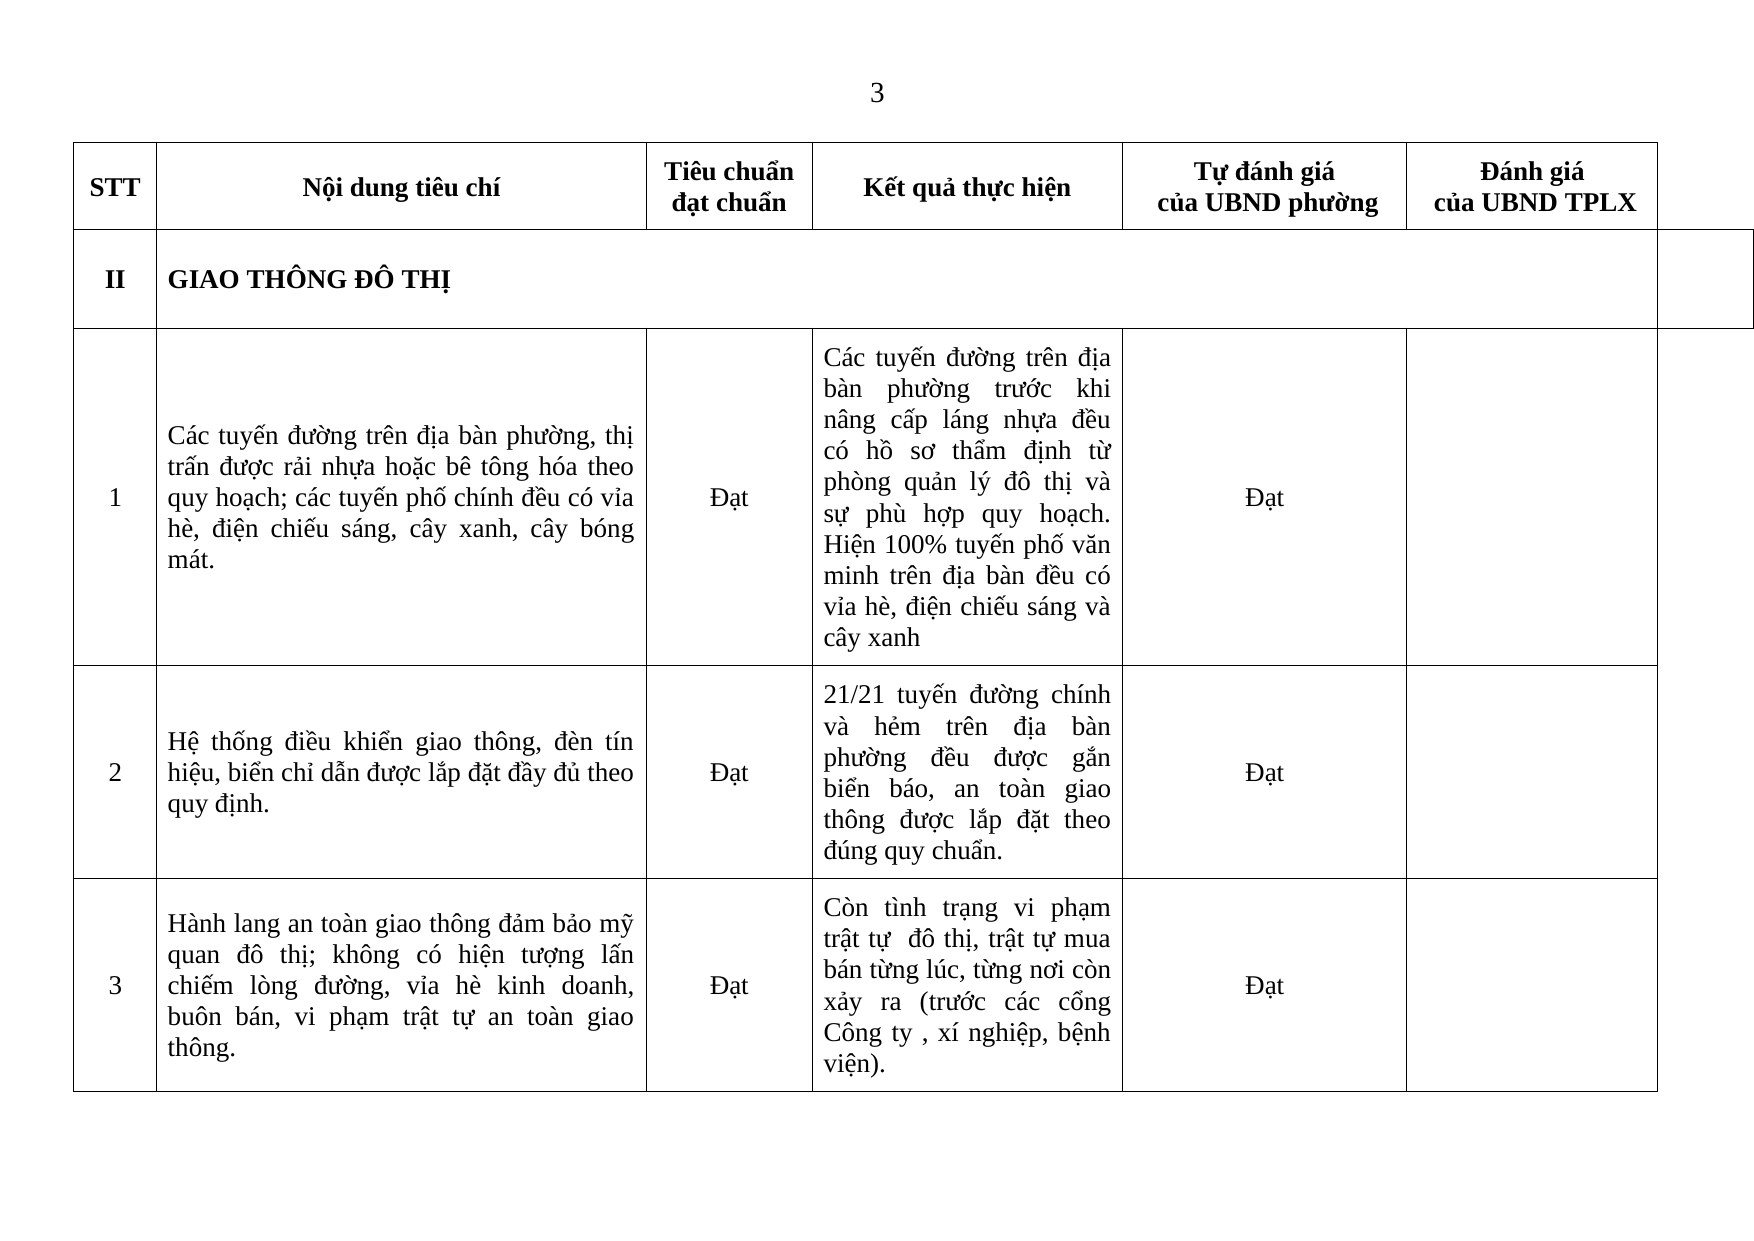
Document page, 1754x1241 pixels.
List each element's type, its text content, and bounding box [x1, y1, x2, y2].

table_cell Các tuyến đường trên địa bàn phường trước khi nâng cấp láng nhựa đều có hồ sơ thẩm định từ phòng quản lý đô thị và sự phù hợp quy hoạch. Hiện 100% tuyến phố văn minh trên địa bàn đều có vỉa hè, điện chiếu sáng và cây xanh [813, 329, 1122, 665]
table_cell Còn tình trạng vi phạm trật tự đô thị, trật tự mua bán từng lúc, từng nơi còn xảy ra (trước các cổng Công ty , xí nghiệp, bệnh viện). [813, 879, 1122, 1091]
table_cell II [74, 230, 156, 327]
table_header Nội dung tiêu chí [157, 143, 646, 229]
table_cell 2 [74, 666, 156, 878]
table_cell Đạt [1123, 329, 1406, 665]
table_cell Hành lang an toàn giao thông đảm bảo mỹ quan đô thị; không có hiện tượng lấn chiếm lòng đường, vỉa hè kinh doanh, buôn bán, vi phạm trật tự an toàn giao thông. [157, 879, 646, 1091]
table_cell 1 [74, 329, 156, 665]
table_cell Đạt [1123, 879, 1406, 1091]
table_cell Đạt [647, 666, 812, 878]
table_header STT [74, 143, 156, 229]
table_header Tiêu chuẩn đạt chuẩn [647, 143, 812, 229]
table_header Tự đánh giá của UBND phường [1123, 143, 1406, 229]
table_cell Hệ thống điều khiển giao thông, đèn tín hiệu, biển chỉ dẫn được lắp đặt đầy đủ theo quy định. [157, 666, 646, 878]
table_cell 21/21 tuyến đường chính và hẻm trên địa bàn phường đều được gắn biển báo, an toàn giao thông được lắp đặt theo đúng quy chuẩn. [813, 666, 1122, 878]
table_cell Đạt [1123, 666, 1406, 878]
table_cell Đạt [647, 879, 812, 1091]
table_cell 3 [74, 879, 156, 1091]
table_cell [1407, 879, 1657, 1091]
table_cell Các tuyến đường trên địa bàn phường, thị trấn được rải nhựa hoặc bê tông hóa theo quy hoạch; các tuyến phố chính đều có vỉa hè, điện chiếu sáng, cây xanh, cây bóng mát. [157, 329, 646, 665]
table_cell [1658, 230, 1753, 327]
table_cell Đạt [647, 329, 812, 665]
table_header Đánh giá của UBND TPLX [1407, 143, 1657, 229]
table_header Kết quả thực hiện [813, 143, 1122, 229]
table_cell [1407, 666, 1657, 878]
table_cell [1407, 329, 1657, 665]
table_cell GIAO THÔNG ĐÔ THỊ [157, 230, 1657, 327]
